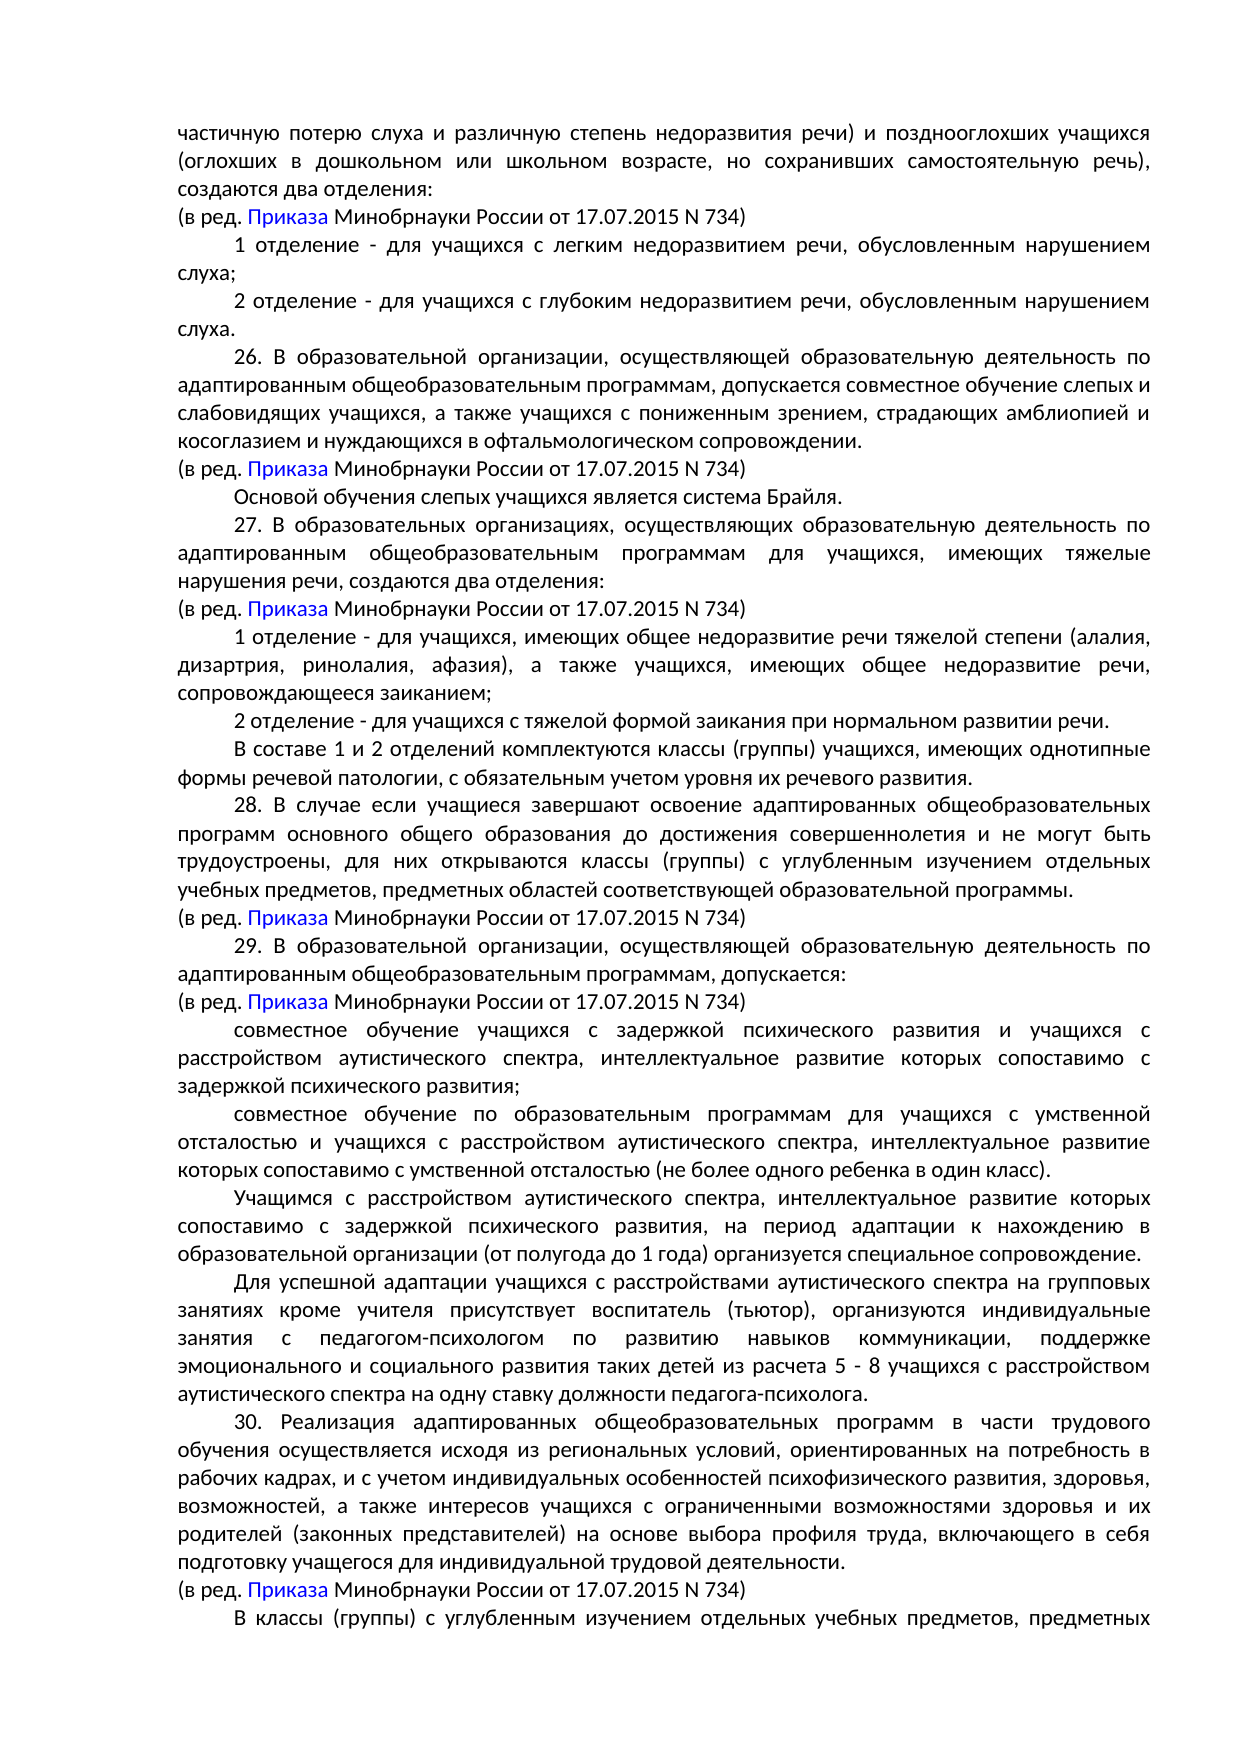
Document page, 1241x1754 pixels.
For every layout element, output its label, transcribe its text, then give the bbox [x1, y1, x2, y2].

text (в ред. Приказа Минобрнауки России от 17.07.2015 N 734) [177, 594, 1152, 622]
text 29. В образовательной организации, осуществляющей образовательную деятельность по адаптированным общеобразовательным программам, допускается: [177, 931, 1152, 987]
text совместное обучение по образовательным программам для учащихся с умственной отсталостью и учащихся с расстройством аутистического спектра, интеллектуальное развитие которых сопоставимо с умственной отсталостью (не более одного ребенка в один класс). [177, 1099, 1152, 1183]
text 28. В случае если учащиеся завершают освоение адаптированных общеобразовательных программ основного общего образования до достижения совершеннолетия и не могут быть трудоустроены, для них открываются классы (группы) с углубленным изучением отдельных учебных предметов, предметных областей соответствующей образовательной программы. [177, 791, 1152, 903]
text (в ред. Приказа Минобрнауки России от 17.07.2015 N 734) [177, 1575, 1152, 1603]
text 26. В образовательной организации, осуществляющей образовательную деятельность по адаптированным общеобразовательным программам, допускается совместное обучение слепых и слабовидящих учащихся, а также учащихся с пониженным зрением, страдающих амблиопией и косоглазием и нуждающихся в офтальмологическом сопровождении. [177, 342, 1152, 454]
text 2 отделение - для учащихся с глубоким недоразвитием речи, обусловленным нарушением слуха. [177, 286, 1152, 342]
text Учащимся с расстройством аутистического спектра, интеллектуальное развитие которых сопоставимо с задержкой психического развития, на период адаптации к нахождению в образовательной организации (от полугода до 1 года) организуется специальное сопровождение. [177, 1183, 1152, 1267]
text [177, 1603, 1152, 1631]
text (в ред. Приказа Минобрнауки России от 17.07.2015 N 734) [177, 202, 1152, 230]
text В составе 1 и 2 отделений комплектуются классы (группы) учащихся, имеющих однотипные формы речевой патологии, с обязательным учетом уровня их речевого развития. [177, 734, 1152, 791]
text 1 отделение - для учащихся с легким недоразвитием речи, обусловленным нарушением слуха; [177, 230, 1152, 286]
text Для успешной адаптации учащихся с расстройствами аутистического спектра на групповых занятиях кроме учителя присутствует воспитатель (тьютор), организуются индивидуальные занятия с педагогом-психологом по развитию навыков коммуникации, поддержке эмоционального и социального развития таких детей из расчета 5 - 8 учащихся с расстройством аутистического спектра на одну ставку должности педагога-психолога. [177, 1267, 1152, 1407]
text (в ред. Приказа Минобрнауки России от 17.07.2015 N 734) [177, 903, 1152, 931]
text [177, 118, 1152, 202]
text (в ред. Приказа Минобрнауки России от 17.07.2015 N 734) [177, 987, 1152, 1015]
text 27. В образовательных организациях, осуществляющих образовательную деятельность по адаптированным общеобразовательным программам для учащихся, имеющих тяжелые нарушения речи, создаются два отделения: [177, 510, 1152, 594]
text (в ред. Приказа Минобрнауки России от 17.07.2015 N 734) [177, 454, 1152, 482]
text 1 отделение - для учащихся, имеющих общее недоразвитие речи тяжелой степени (алалия, дизартрия, ринолалия, афазия), а также учащихся, имеющих общее недоразвитие речи, сопровождающееся заиканием; [177, 622, 1152, 707]
text 30. Реализация адаптированных общеобразовательных программ в части трудового обучения осуществляется исходя из региональных условий, ориентированных на потребность в рабочих кадрах, и с учетом индивидуальных особенностей психофизического развития, здоровья, возможностей, а также интересов учащихся с ограниченными возможностями здоровья и их родителей (законных представителей) на основе выбора профиля труда, включающего в себя подготовку учащегося для индивидуальной трудовой деятельности. [177, 1407, 1152, 1575]
text совместное обучение учащихся с задержкой психического развития и учащихся с расстройством аутистического спектра, интеллектуальное развитие которых сопоставимо с задержкой психического развития; [177, 1015, 1152, 1099]
text 2 отделение - для учащихся с тяжелой формой заикания при нормальном развитии речи. [177, 707, 1152, 734]
text Основой обучения слепых учащихся является система Брайля. [177, 482, 1152, 510]
